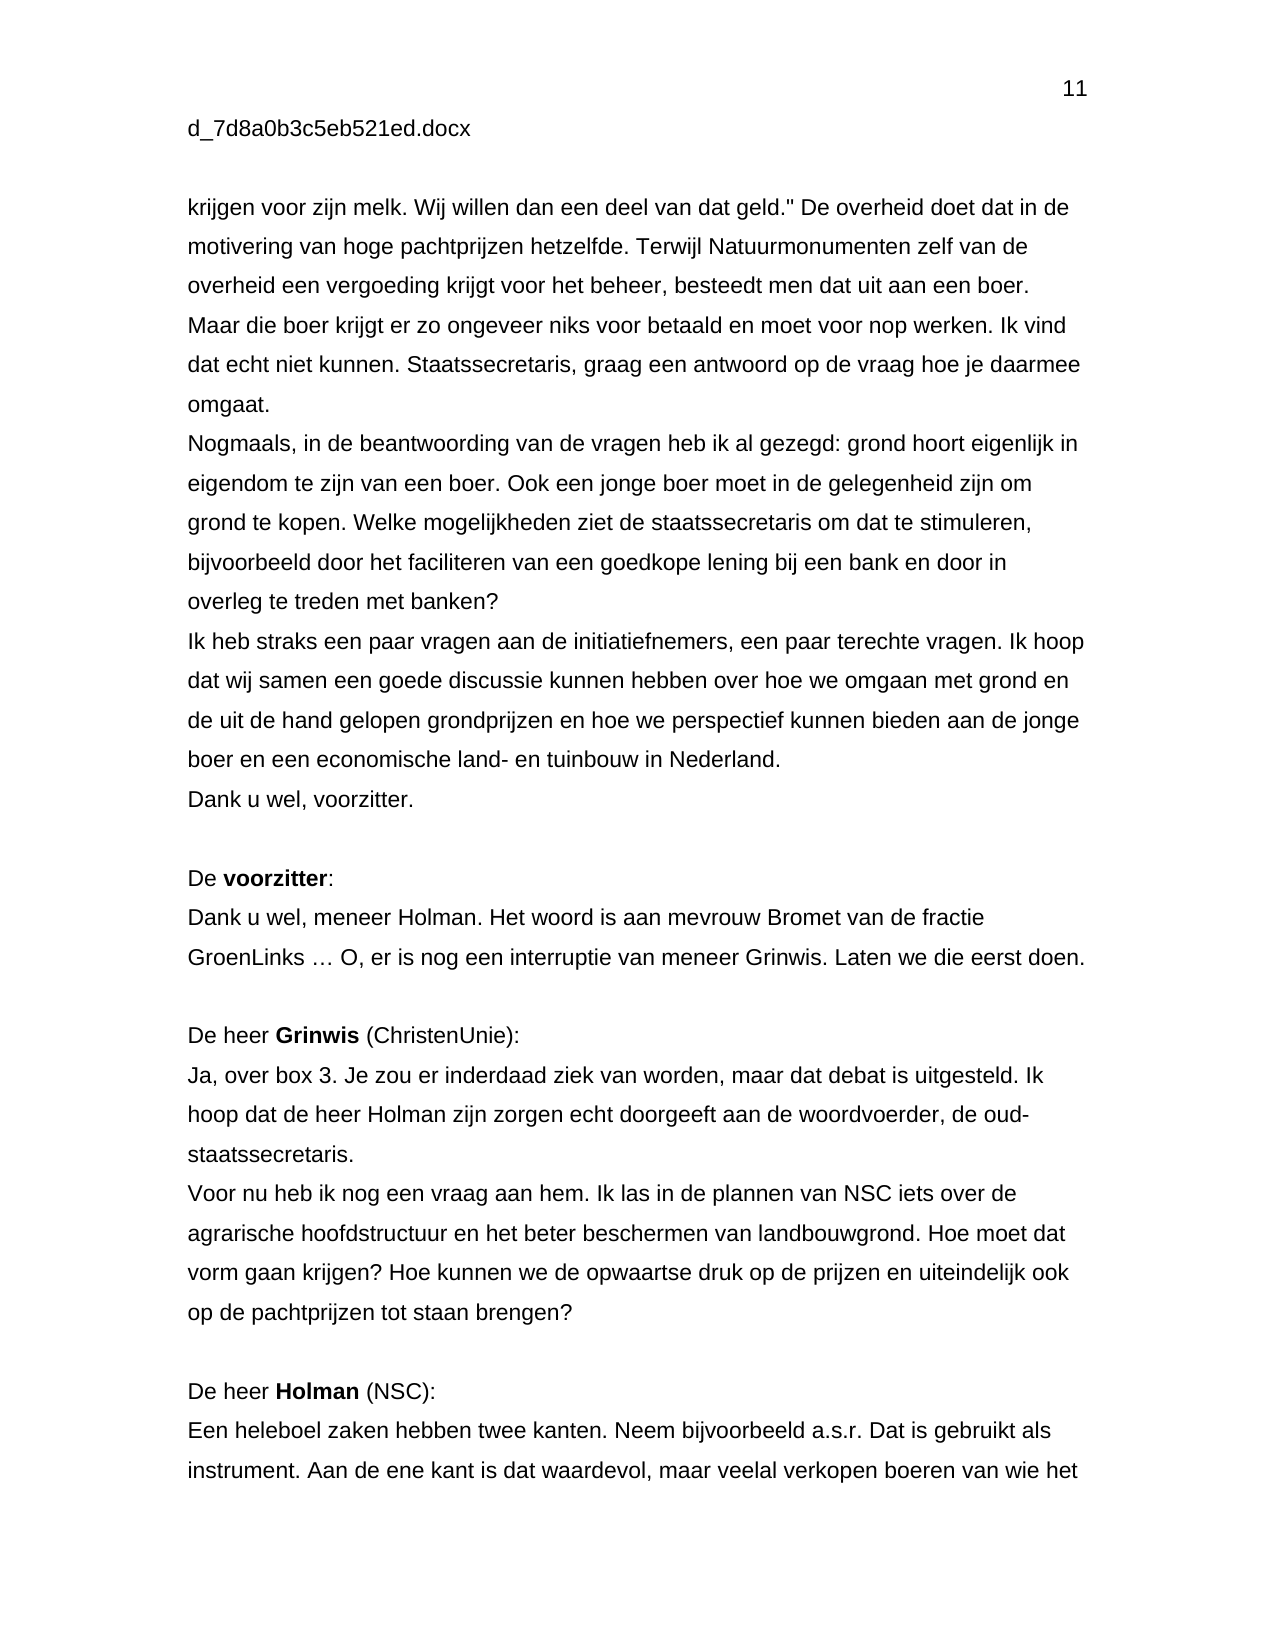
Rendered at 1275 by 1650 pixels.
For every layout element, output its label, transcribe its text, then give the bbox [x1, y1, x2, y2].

text De voorzitter: [187, 864, 1087, 891]
text Ja, over box 3. Je zou er inderdaad ziek van worden, maar dat debat is uitgesteld. Ik hoop dat de heer Holman zijn zorgen echt doorgeeft aan de woordvoerder, de oud-staatssecretaris. [187, 1062, 1087, 1167]
text De heer Holman (NSC): [187, 1378, 1087, 1404]
text Dank u wel, voorzitter. [187, 786, 1087, 812]
text Voor nu heb ik nog een vraag aan hem. Ik las in de plannen van NSC iets over de agrarische hoofdstructuur en het beter beschermen van landbouwgrond. Hoe moet dat vorm gaan krijgen? Hoe kunnen we de opwaartse druk op de prijzen en uiteindelijk ook op de pachtprijzen tot staan brengen? [187, 1180, 1087, 1325]
text Dank u wel, meneer Holman. Het woord is aan mevrouw Bromet van de fractie GroenLinks … O, er is nog een interruptie van meneer Grinwis. Laten we die eerst doen. [187, 904, 1087, 970]
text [187, 1417, 1087, 1483]
text Ik heb straks een paar vragen aan de initiatiefnemers, een paar terechte vragen. Ik hoop dat wij samen een goede discussie kunnen hebben over hoe we omgaan met grond en de uit de hand gelopen grondprijzen en hoe we perspectief kunnen bieden aan de jonge boer en een economische land- en tuinbouw in Nederland. [187, 628, 1087, 772]
text Nogmaals, in de beantwoording van de vragen heb ik al gezegd: grond hoort eigenlijk in eigendom te zijn van een boer. Ook een jonge boer moet in de gelegenheid zijn om grond te kopen. Welke mogelijkheden ziet de staatssecretaris om dat te stimuleren, bijvoorbeeld door het faciliteren van een goedkope lening bij een bank en door in overleg te treden met banken? [187, 430, 1087, 614]
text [187, 193, 1087, 417]
text De heer Grinwis (ChristenUnie): [187, 1022, 1087, 1049]
